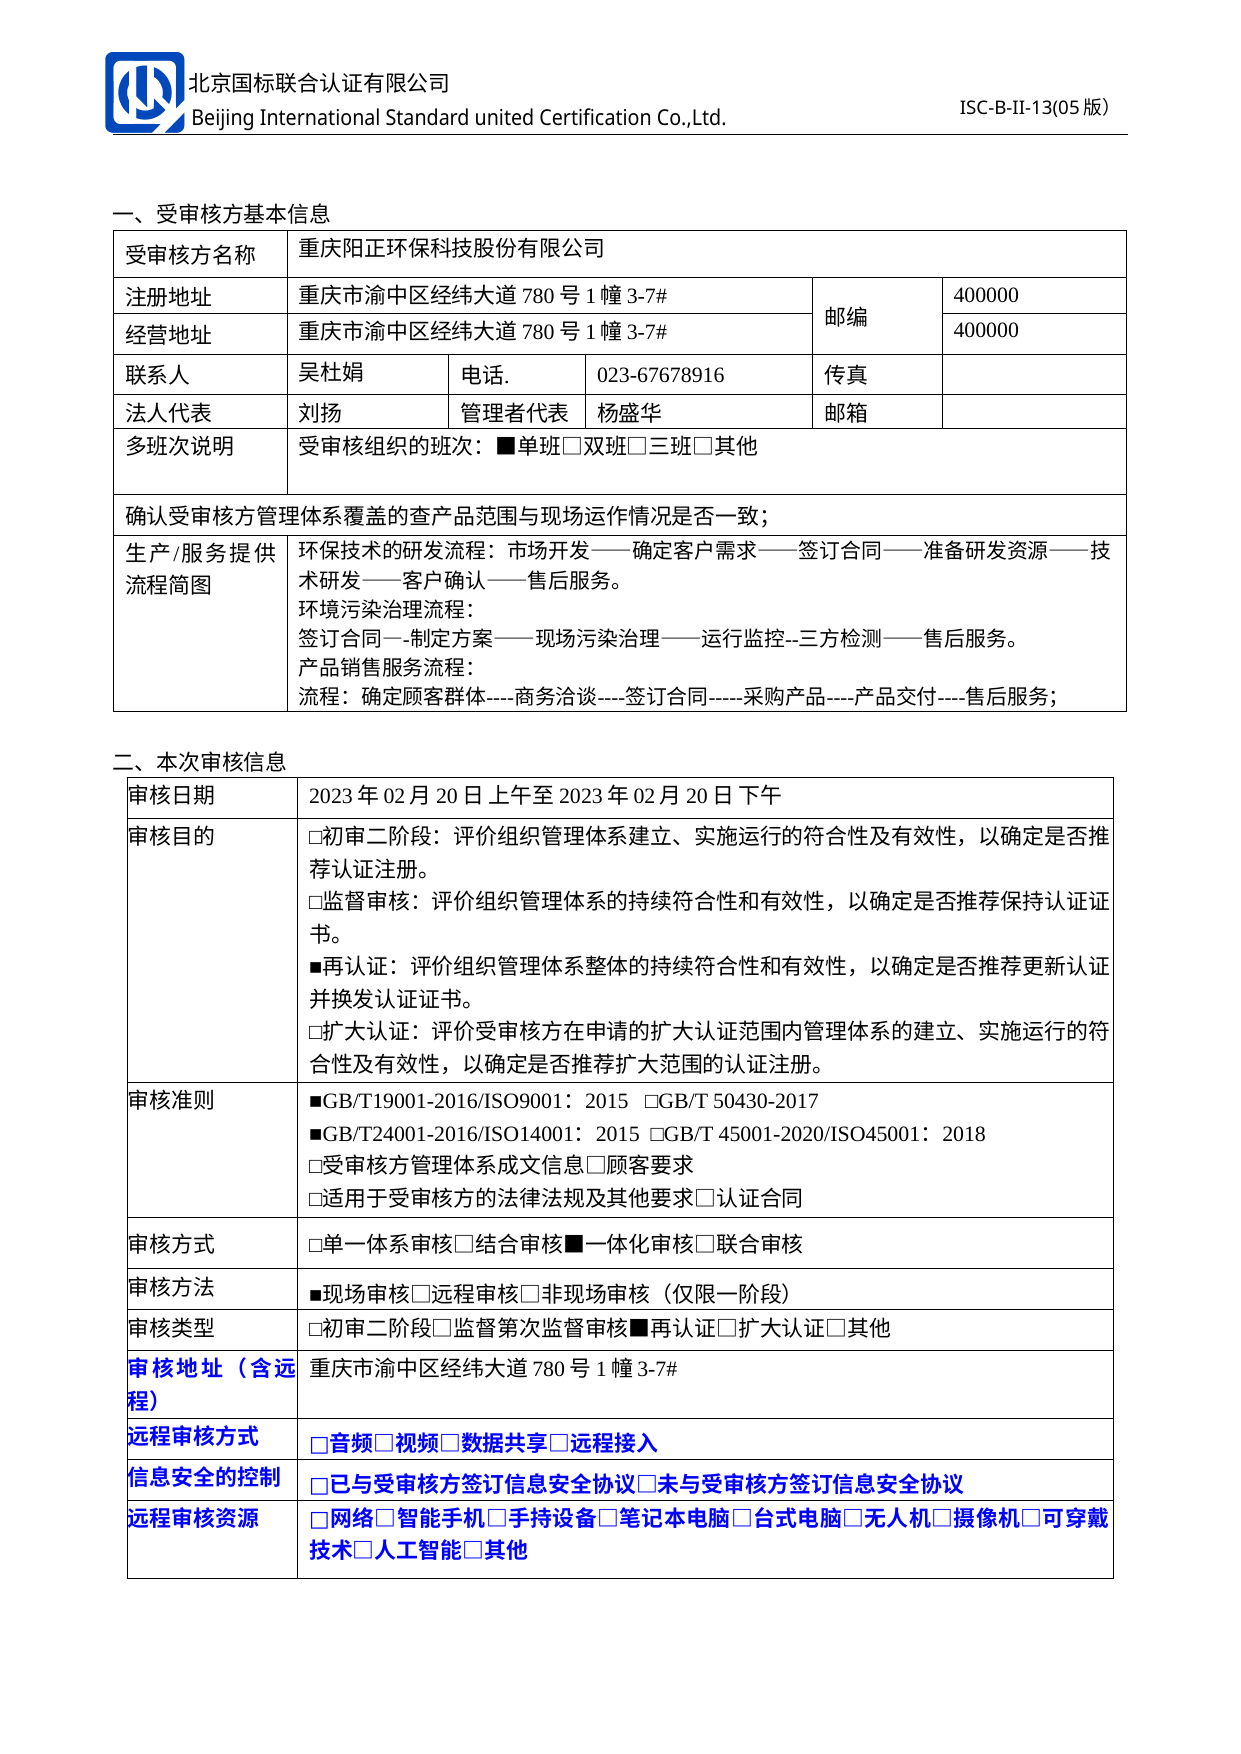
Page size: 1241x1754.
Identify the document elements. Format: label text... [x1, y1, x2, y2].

picture [105, 52, 185, 133]
table_cell 审核地址（含远程） [128, 1351, 297, 1418]
table_cell 400000 [943, 314, 1126, 353]
table_cell 受审核组织的班次：■单班□双班□三班□其他 [288, 429, 1126, 494]
table_cell 确认受审核方管理体系覆盖的查产品范围与现场运作情况是否一致； [114, 495, 1126, 534]
table_header 重庆阳正环保科技股份有限公司 [288, 231, 1126, 277]
table_cell □音频□视频□数据共享□远程接入 [298, 1419, 1113, 1459]
table_cell 审核目的 [128, 819, 297, 1082]
table_cell 审核方式 [128, 1218, 297, 1268]
table_cell □初审二阶段□监督第次监督审核■再认证□扩大认证□其他 [298, 1310, 1113, 1350]
table_cell □单一体系审核□结合审核■一体化审核□联合审核 [298, 1218, 1113, 1268]
table_cell 传真 [813, 355, 942, 394]
table_cell 重庆市渝中区经纬大道780号1幢3-7# [288, 278, 812, 313]
text 二、本次审核信息 [112, 744, 1128, 777]
table_cell 远程审核方式 [128, 1419, 297, 1459]
table_cell 经营地址 [114, 314, 287, 353]
table_header 受审核方名称 [114, 231, 287, 277]
table_cell 注册地址 [114, 278, 287, 313]
table_cell 多班次说明 [114, 429, 287, 494]
table_cell 邮箱 [813, 395, 942, 428]
table_cell □初审二阶段：评价组织管理体系建立、实施运行的符合性及有效性，以确定是否推荐认证注册。 □监督审核：评价组织管理体系的持续符合性和有效性，以确定是否推荐保持认证证书。 ■再认证：评价组织管理体系整体的持续符合性和有效性，以确定是否推荐更新认证并换发认证证书。 □扩大认证：评价受审核方在申请的扩大认证范围内管理体系的建立、实施运行的符合性及有效性，以确定是否推荐扩大范围的认证注册。 □其他： [298, 819, 1113, 1082]
table_header 审核日期 [128, 778, 297, 818]
table_cell [943, 395, 1126, 428]
table_cell 邮编 [813, 278, 942, 353]
table_cell 管理者代表 [449, 395, 585, 428]
table_cell □网络□智能手机□手持设备□笔记本电脑□台式电脑□无人机□摄像机□可穿戴技术□人工智能□其他 [298, 1501, 1113, 1577]
table_cell 400000 [943, 278, 1126, 313]
table_cell 环保技术的研发流程：市场开发——确定客户需求——签订合同——准备研发资源——技术研发——客户确认——售后服务。 环境污染治理流程： 签订合同—-制定方案——现场污染治理——运行监控--三方检测——售后服务。 产品销售服务流程： 流程：确定顾客群体----商务洽谈----签订合同-----采购产品----产品交付----售后服务； [288, 536, 1126, 711]
table_header 2023年02月20日 上午至2023年02月20日 下午 [298, 778, 1113, 818]
table_cell 吴杜娟 [288, 355, 448, 394]
table_cell 刘扬 [288, 395, 448, 428]
table_cell [943, 355, 1126, 394]
table_cell 远程审核资源 [128, 1501, 297, 1577]
table_cell 杨盛华 [586, 395, 812, 428]
table_cell 联系人 [114, 355, 287, 394]
table_cell 审核类型 [128, 1310, 297, 1350]
table_cell 信息安全的控制 [128, 1460, 297, 1499]
table_cell 重庆市渝中区经纬大道780号1幢3-7# [298, 1351, 1113, 1418]
text 一、受审核方基本信息 [112, 197, 1128, 229]
table_cell 法人代表 [114, 395, 287, 428]
table_cell 审核准则 [128, 1083, 297, 1217]
table_cell 电话. [449, 355, 585, 394]
table_cell 生产/服务提供流程简图 [114, 536, 287, 711]
table_cell 审核方法 [128, 1269, 297, 1309]
table_cell 023-67678916 [586, 355, 812, 394]
table_cell ■现场审核□远程审核□非现场审核（仅限一阶段） [298, 1269, 1113, 1309]
table_cell □已与受审核方签订信息安全协议□未与受审核方签订信息安全协议 [298, 1460, 1113, 1499]
table_cell 重庆市渝中区经纬大道780号1幢3-7# [288, 314, 812, 353]
table_cell ■GB/T19001-2016/ISO9001：2015 □GB/T 50430-2017 ■GB/T24001-2016/ISO14001：2015 □GB/T 45001-2020/ISO45001：2018 □受审核方管理体系成文信息□顾客要求 □适用于受审核方的法律法规及其他要求□认证合同 [298, 1083, 1113, 1217]
